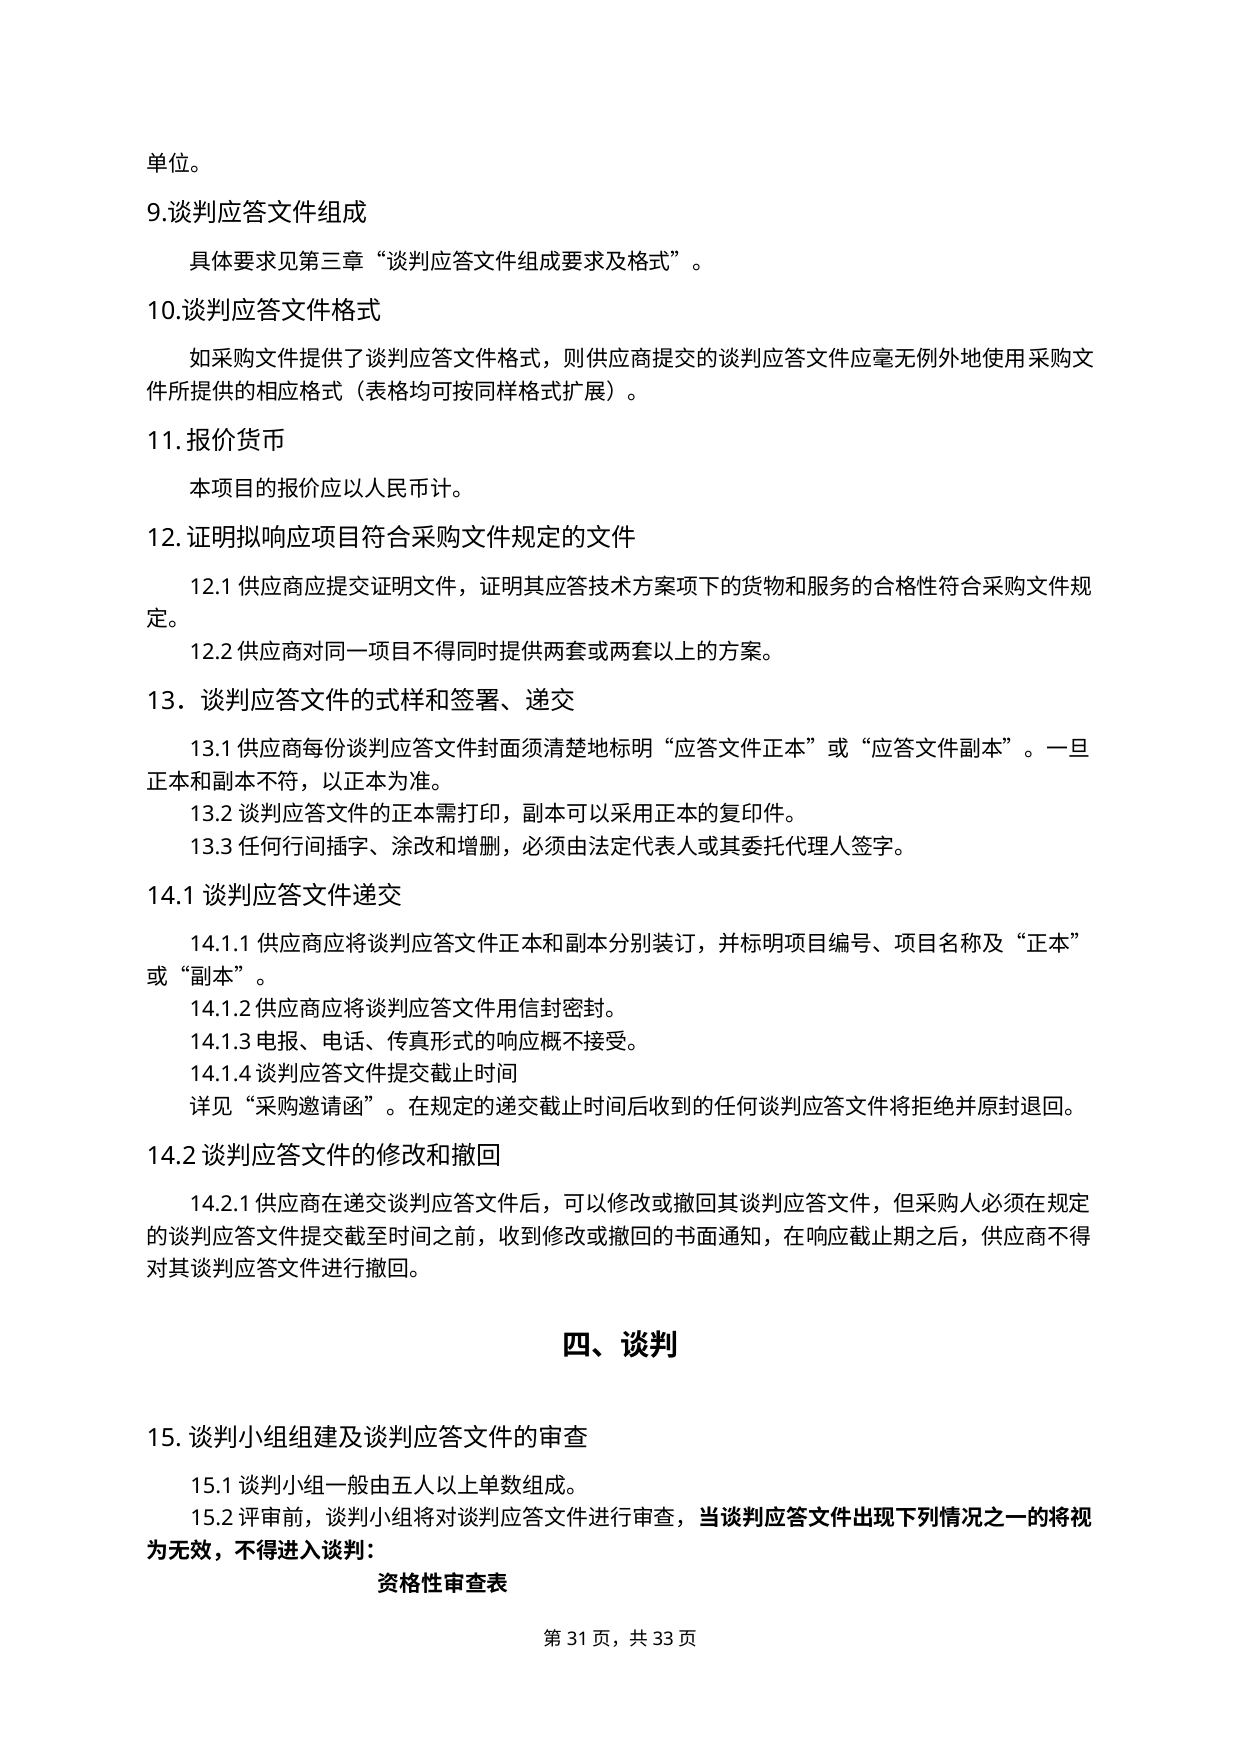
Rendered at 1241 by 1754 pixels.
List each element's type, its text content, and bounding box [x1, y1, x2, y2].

text 15.2评审前，谈判小组将对谈判应答文件进行审查，当谈判应答文件出现下列情况之一的将视为无效，不得进入谈判： [146, 1500, 1094, 1565]
text 13.1供应商每份谈判应答文件封面须清楚地标明“应答文件正本”或“应答文件副本”。一旦正本和副本不符，以正本为准。 [146, 731, 1094, 796]
text 12.1 供应商应提交证明文件，证明其应答技术方案项下的货物和服务的合格性符合采购文件规定。 [146, 568, 1094, 633]
text 本项目的报价应以人民币计。 [146, 471, 1094, 503]
text 15.1谈判小组一般由五人以上单数组成。 [146, 1468, 1094, 1500]
text 具体要求见第三章“谈判应答文件组成要求及格式”。 [146, 243, 1094, 276]
subtitle 四、谈判 [146, 1311, 1094, 1376]
text 13．谈判应答文件的式样和签署、递交 [146, 666, 1094, 731]
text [146, 146, 1094, 178]
text 14.1.2供应商应将谈判应答文件用信封密封。 [146, 991, 1094, 1023]
text 14.1.3电报、电话、传真形式的响应概不接受。 [146, 1023, 1094, 1056]
text 14.1.1 供应商应将谈判应答文件正本和副本分别装订，并标明项目编号、项目名称及“正本”或“副本”。 [146, 926, 1094, 991]
text 11. 报价货币 [146, 406, 1094, 471]
text 资格性审查表 [146, 1565, 1094, 1598]
text 如采购文件提供了谈判应答文件格式，则供应商提交的谈判应答文件应毫无例外地使用采购文件所提供的相应格式（表格均可按同样格式扩展）。 [146, 341, 1094, 406]
text 13.2 谈判应答文件的正本需打印，副本可以采用正本的复印件。 [146, 796, 1094, 828]
text 详见“采购邀请函”。在规定的递交截止时间后收到的任何谈判应答文件将拒绝并原封退回。 [146, 1088, 1094, 1121]
text 14.1 谈判应答文件递交 [146, 861, 1094, 926]
text 14.1.4谈判应答文件提交截止时间 [146, 1056, 1094, 1088]
text 9.谈判应答文件组成 [146, 178, 1094, 243]
text 12.2供应商对同一项目不得同时提供两套或两套以上的方案。 [146, 633, 1094, 666]
text 10.谈判应答文件格式 [146, 276, 1094, 341]
text 15. 谈判小组组建及谈判应答文件的审查 [146, 1403, 1094, 1468]
text 13.3 任何行间插字、涂改和增删，必须由法定代表人或其委托代理人签字。 [146, 828, 1094, 861]
text 14.2.1供应商在递交谈判应答文件后，可以修改或撤回其谈判应答文件，但采购人必须在规定的谈判应答文件提交截至时间之前，收到修改或撤回的书面通知，在响应截止期之后，供应商不得对其谈判应答文件进行撤回。 [146, 1186, 1094, 1283]
text 14.2谈判应答文件的修改和撤回 [146, 1121, 1094, 1186]
text 12. 证明拟响应项目符合采购文件规定的文件 [146, 503, 1094, 568]
